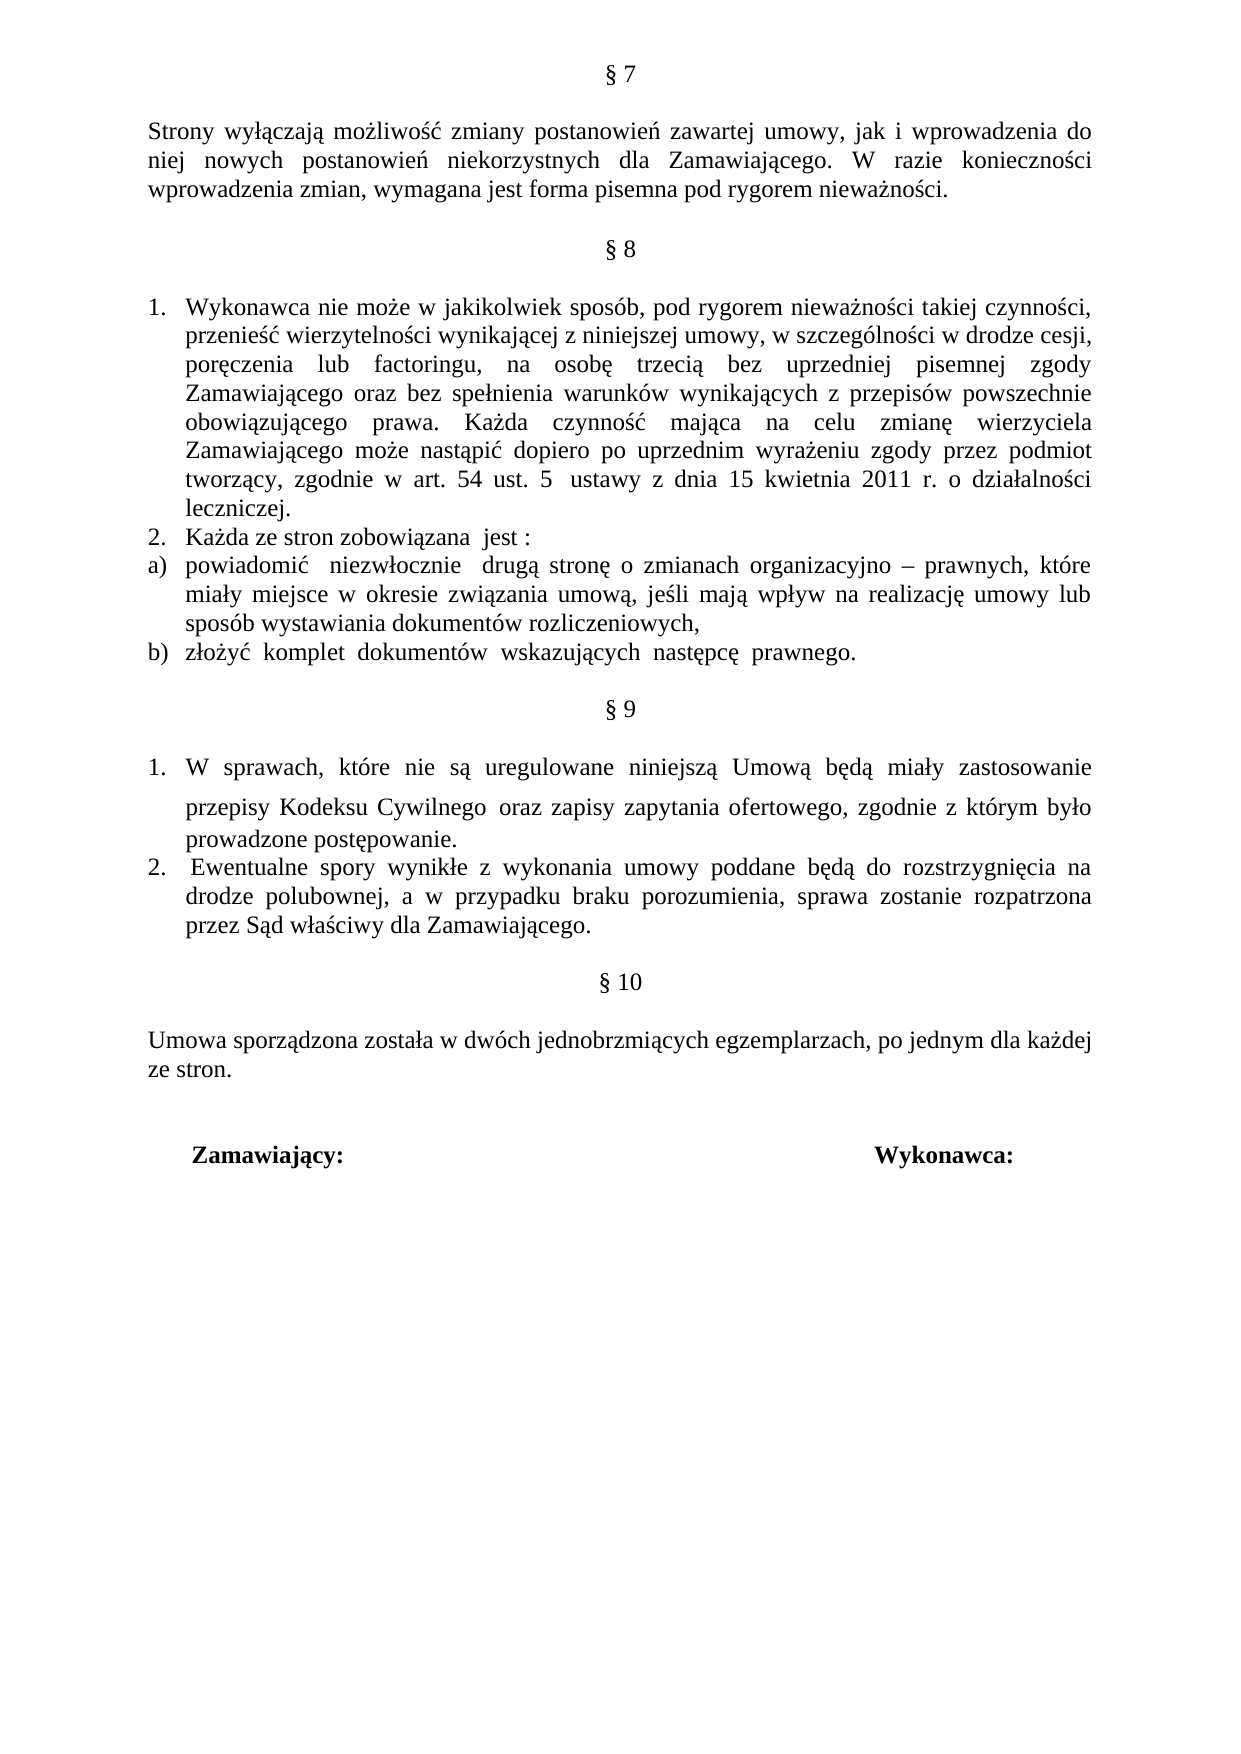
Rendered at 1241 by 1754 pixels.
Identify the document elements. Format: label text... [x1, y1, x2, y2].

text 2. Ewentualne spory wynikłe z wykonania umowy poddane będą do rozstrzygnięcia na drodze polubownej, a w przypadku braku porozumienia, sprawa zostanie rozpatrzona przez Sąd właściwy dla Zamawiającego. [148, 852, 1093, 939]
text Umowa sporządzona została w dwóch jednobrzmiących egzemplarzach, po jednym dla każdej ze stron. [148, 1025, 1093, 1082]
text Zamawiający: Wykonawca: [148, 1140, 1093, 1169]
text 1. W sprawach, które nie są uregulowane niniejszą Umową będą miały zastosowanie przepisy Kodeksu Cywilnego oraz zapisy zapytania ofertowego, zgodnie z którym było prowadzone postępowanie. [148, 752, 1093, 852]
text § 8 [148, 234, 1093, 263]
list powiadomić niezwłocznie drugą stronę o zmianach organizacyjno – prawnych, które miały miejsce w okresie związania umową, jeśli mają wpływ na realizację umowy lub sposób wystawiania dokumentów rozliczeniowych, [148, 551, 1093, 637]
list złożyć komplet dokumentów wskazujących następcę prawnego. [148, 637, 1093, 666]
text Strony wyłączają możliwość zmiany postanowień zawartej umowy, jak i wprowadzenia do niej nowych postanowień niekorzystnych dla Zamawiającego. W razie konieczności wprowadzenia zmian, wymagana jest forma pisemna pod rygorem nieważności. [148, 116, 1093, 203]
text § 9 [148, 694, 1093, 723]
list Każda ze stron zobowiązana jest : [148, 522, 1093, 551]
list Wykonawca nie może w jakikolwiek sposób, pod rygorem nieważności takiej czynności, przenieść wierzytelności wynikającej z niniejszej umowy, w szczególności w drodze cesji, poręczenia lub factoringu, na osobę trzecią bez uprzedniej pisemnej zgody Zamawiającego oraz bez spełnienia warunków wynikających z przepisów powszechnie obowiązującego prawa. Każda czynność mająca na celu zmianę wierzyciela Zamawiającego może nastąpić dopiero po uprzednim wyrażeniu zgody przez podmiot tworzący, zgodnie w art. 54 ust. 5 ustawy z dnia 15 kwietnia 2011 r. o działalności leczniczej. [148, 292, 1093, 522]
text § 10 [148, 967, 1093, 996]
text § 7 [148, 59, 1093, 88]
